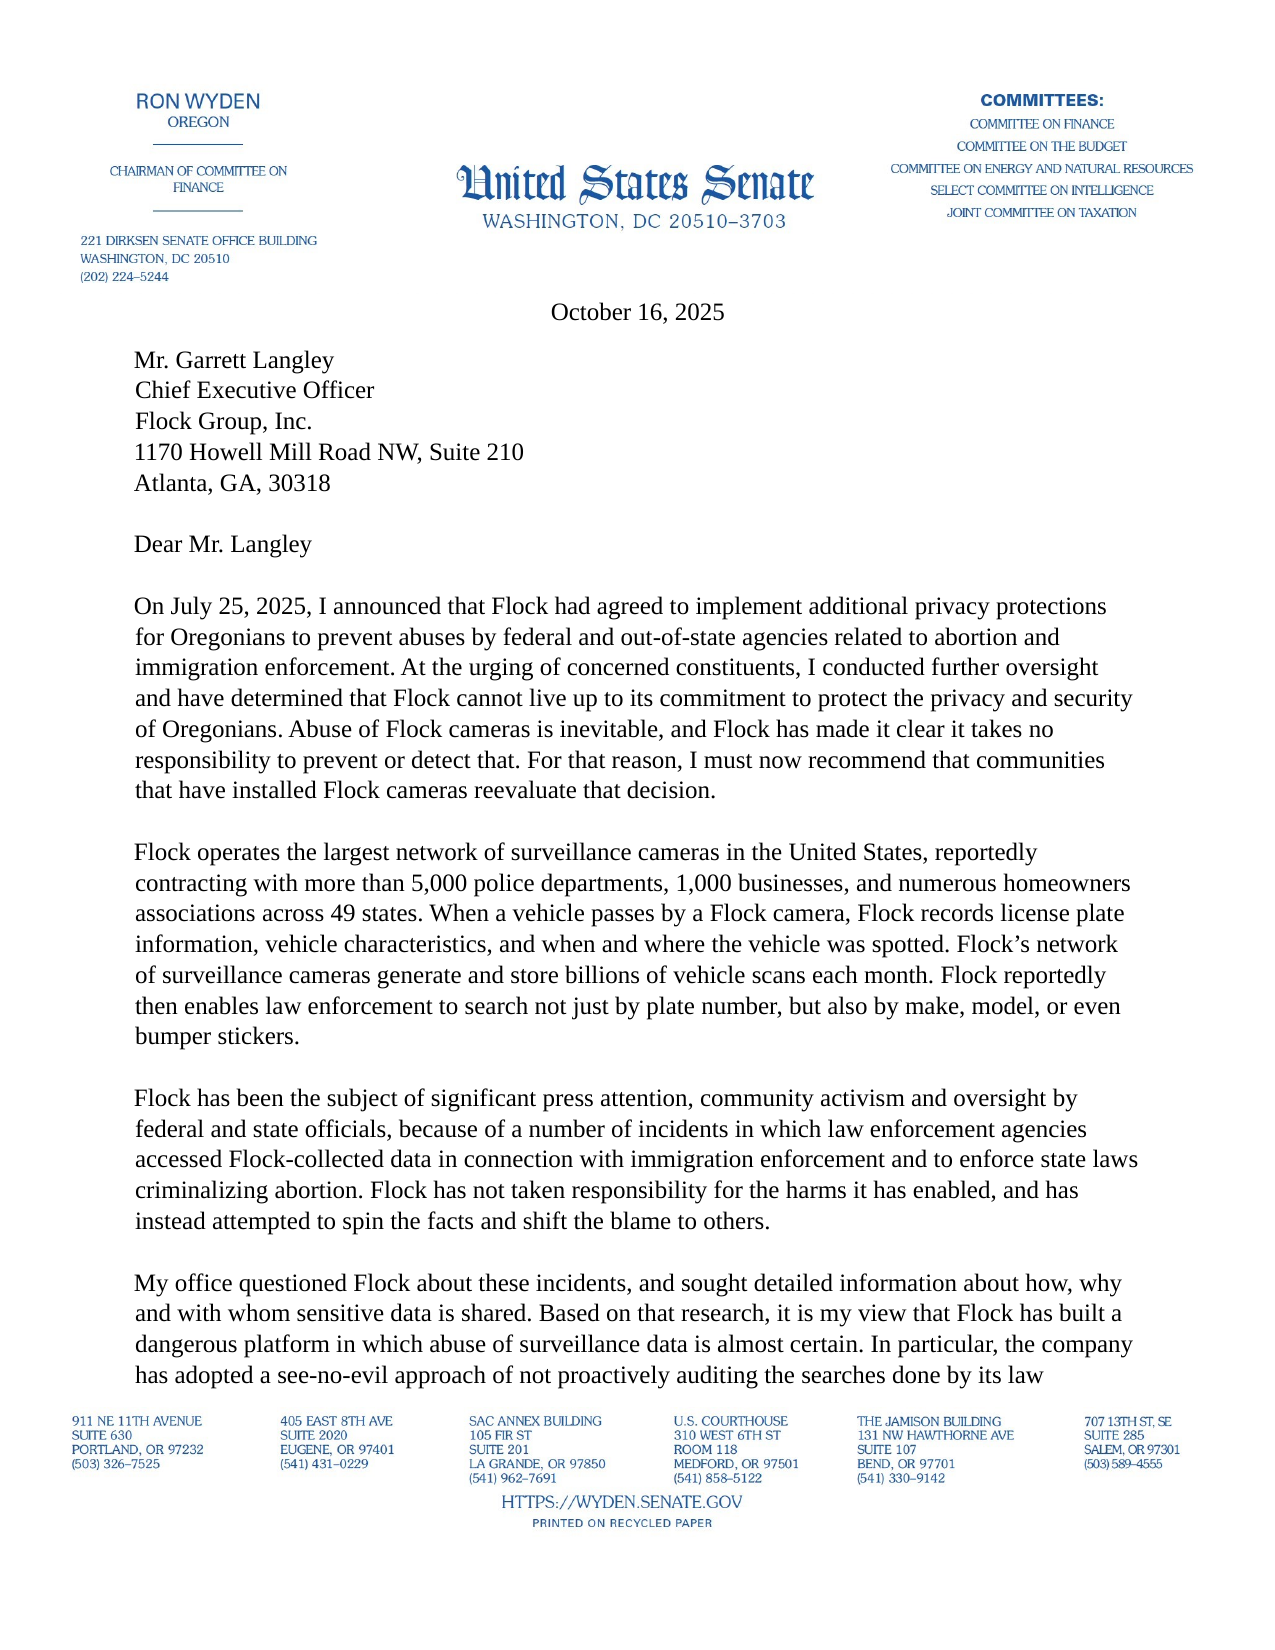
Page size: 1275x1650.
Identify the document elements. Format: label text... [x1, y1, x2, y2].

picture [60, 75, 1203, 294]
text Flock has been the subject of significant press attention, community activism and oversight by federal and state officials, because of a number of incidents in which law enforcement agencies accessed Flock-collected data in connection with immigration enforcement and to enforce state laws criminalizing abortion. Flock has not taken responsibility for the harms it has enabled, and has instead attempted to spin the facts and shift the blame to others. [134, 1083, 1139, 1235]
text On July 25, 2025, I announced that Flock had agreed to implement additional privacy protections for Oregonians to prevent abuses by federal and out-of-state agencies related to abortion and immigration enforcement. At the urging of concerned constituents, I conducted further oversight and have determined that Flock cannot live up to its commitment to protect the privacy and security of Oregonians. Abuse of Flock cameras is inevitable, and Flock has made it clear it takes no responsibility to prevent or detect that. For that reason, I must now recommend that communities that have installed Flock cameras reevaluate that decision. [134, 591, 1139, 804]
text 1170 Howell Mill Road NW, Suite 210 [134, 437, 1139, 466]
text Atlanta, GA, 30318 [134, 468, 1139, 496]
text My office questioned Flock about these incidents, and sought detailed information about how, why and with whom sensitive data is shared. Based on that research, it is my view that Flock has built a dangerous platform in which abuse of surveillance data is almost certain. In particular, the company has adopted a see-no-evil approach of not proactively auditing the searches done by its law [134, 1268, 1139, 1389]
picture [60, 1407, 1188, 1540]
text October 16, 2025 [137, 297, 1139, 326]
text Mr. Garrett Langley Chief Executive Officer Flock Group, Inc. [134, 345, 392, 435]
text Flock operates the largest network of surveillance cameras in the United States, reportedly contracting with more than 5,000 police departments, 1,000 businesses, and numerous homeowners associations across 49 states. When a vehicle passes by a Flock camera, Flock records license plate information, vehicle characteristics, and when and where the vehicle was spotted. Flock’s network of surveillance cameras generate and store billions of vehicle scans each month. Flock reportedly then enables law enforcement to search not just by plate number, but also by make, model, or even bumper stickers. [134, 837, 1139, 1050]
text Dear Mr. Langley [134, 529, 1139, 558]
